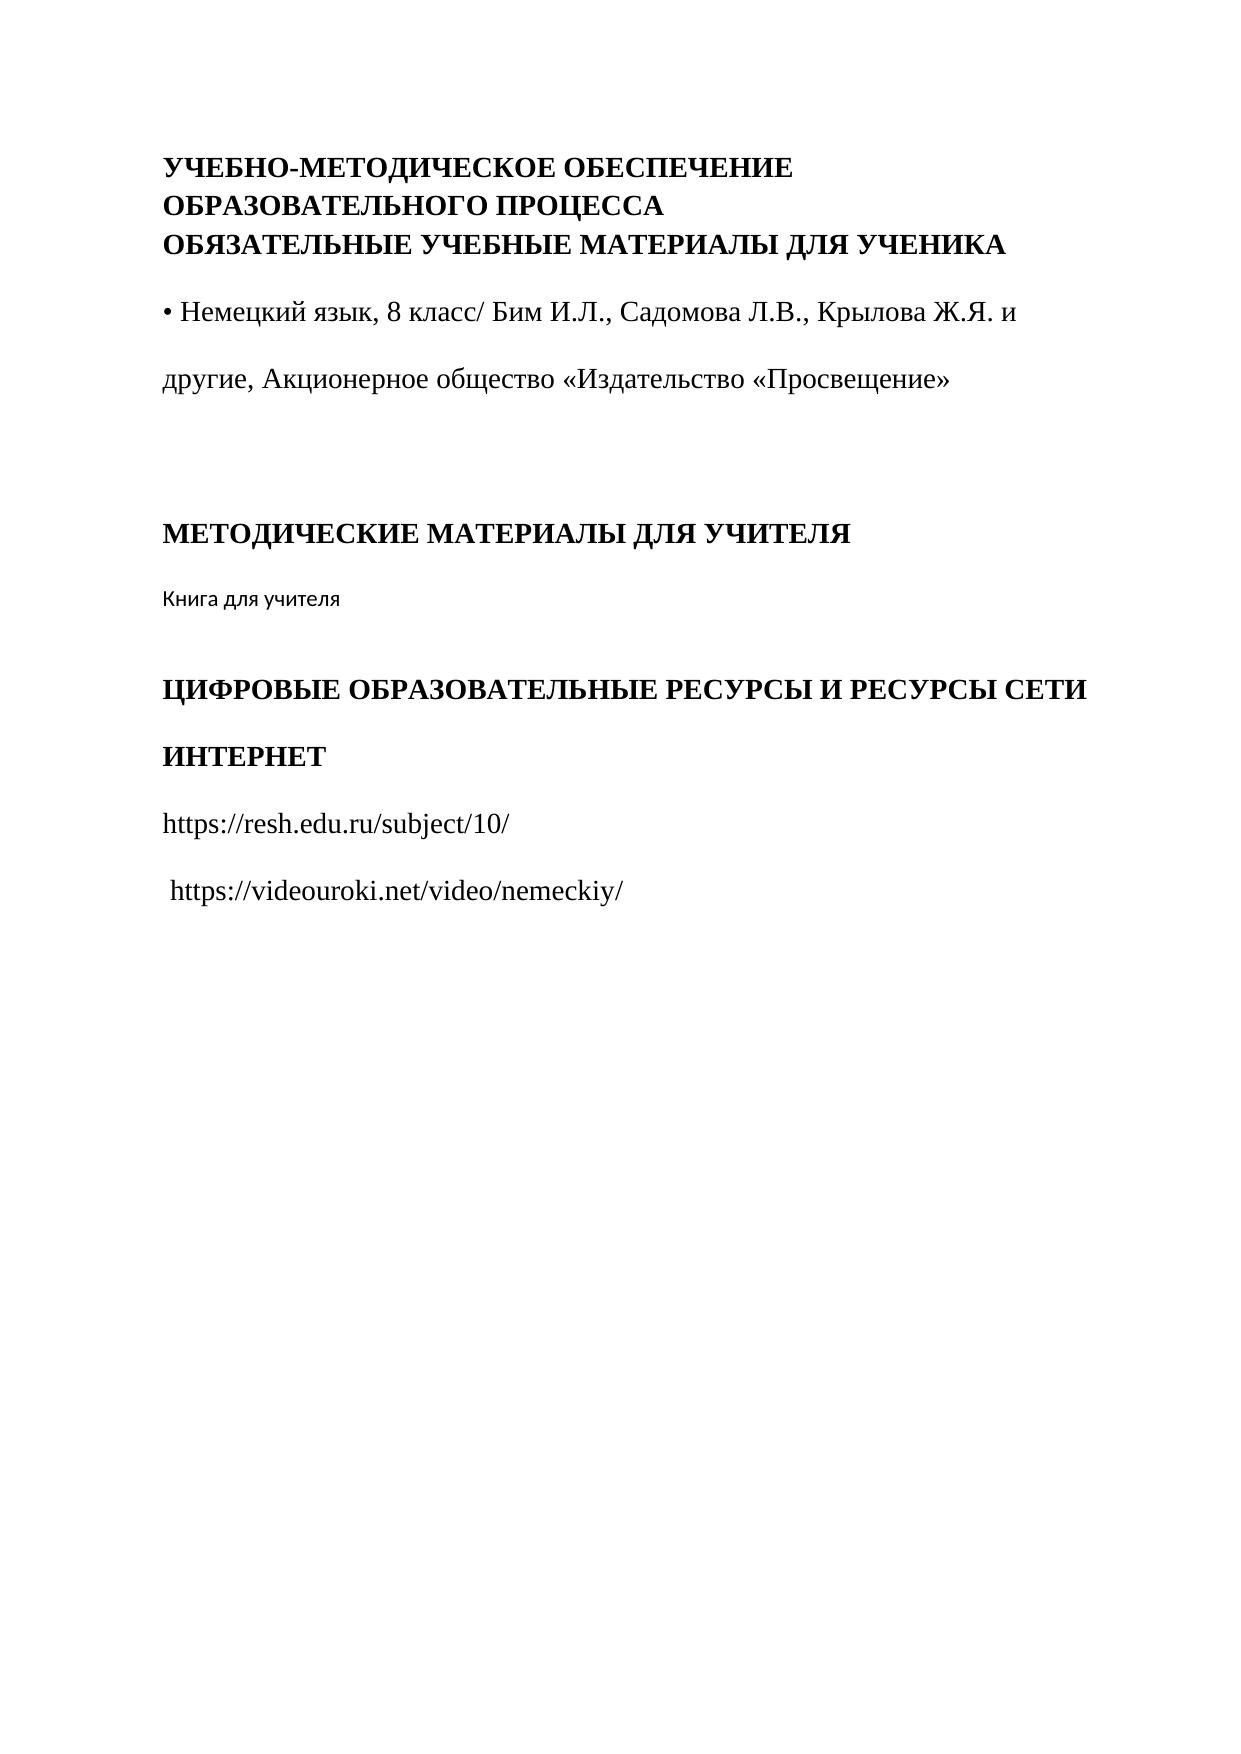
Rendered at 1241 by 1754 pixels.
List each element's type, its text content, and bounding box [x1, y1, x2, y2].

text ОБЯЗАТЕЛЬНЫЕ УЧЕБНЫЕ МАТЕРИАЛЫ ДЛЯ УЧЕНИКА [162, 227, 1090, 261]
text УЧЕБНО-МЕТОДИЧЕСКОЕ ОБЕСПЕЧЕНИЕ ОБРАЗОВАТЕЛЬНОГО ПРОЦЕССА [162, 150, 1090, 222]
text • Немецкий язык, 8 класс/ Бим И.Л., Садомова Л.В., Крылова Ж.Я. и другие, Акционерное общество «Издательство «Просвещение» [162, 294, 1090, 395]
text МЕТОДИЧЕСКИЕ МАТЕРИАЛЫ ДЛЯ УЧИТЕЛЯ [162, 517, 1090, 550]
text ЦИФРОВЫЕ ОБРАЗОВАТЕЛЬНЫЕ РЕСУРСЫ И РЕСУРСЫ СЕТИ ИНТЕРНЕТ [162, 672, 1090, 772]
text https://resh.edu.ru/subject/10/ https://videouroki.net/video/nemeckiy/ [162, 806, 1090, 1034]
text Книга для учителя [162, 584, 1090, 612]
